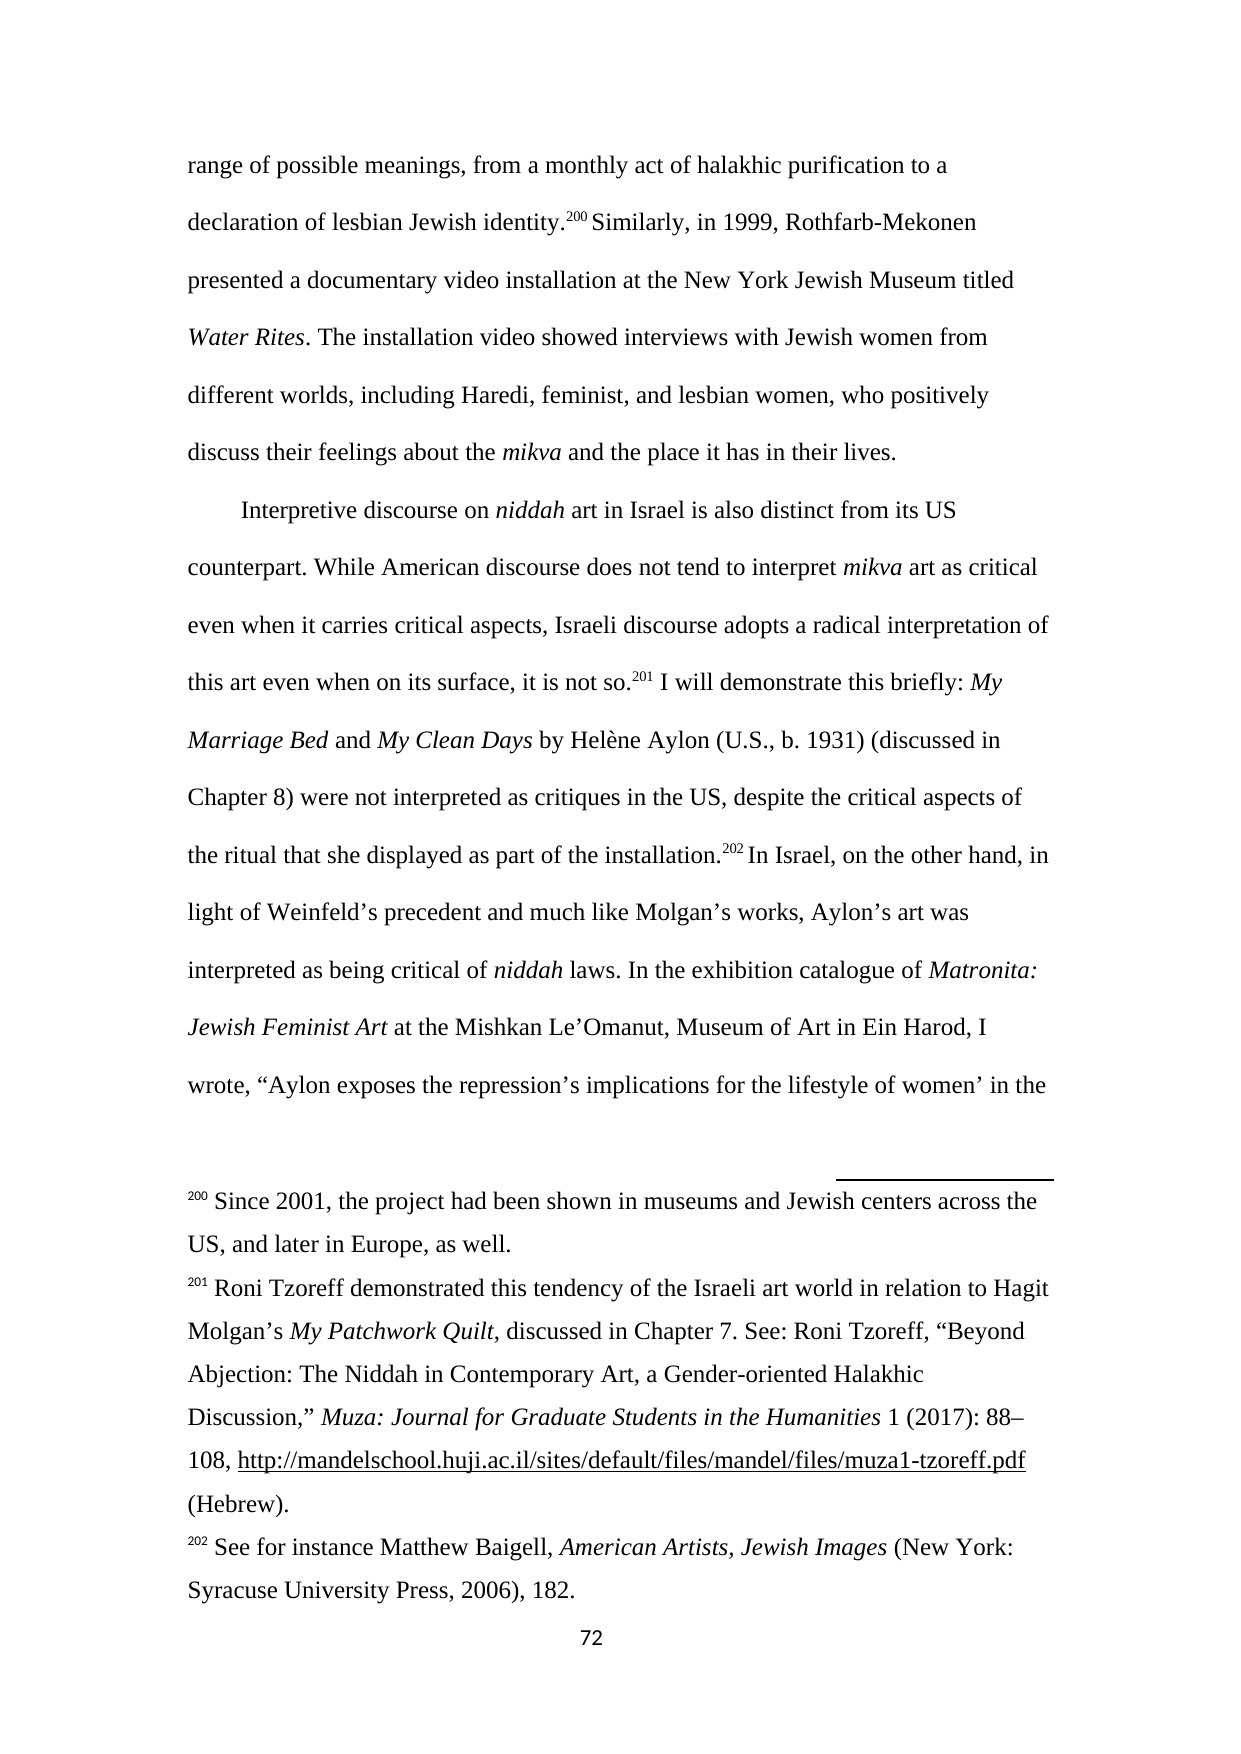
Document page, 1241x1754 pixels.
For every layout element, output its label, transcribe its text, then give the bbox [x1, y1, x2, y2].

text Interpretive discourse on niddah art in Israel is also distinct from its US counterpart. While American discourse does not tend to interpret mikva art as critical even when it carries critical aspects, Israeli discourse adopts a radical interpretation of this art even when on its surface, it is not so. I will demonstrate this briefly: My Marriage Bed and My Clean Days by Helène Aylon (U.S., b. 1931) (discussed in Chapter 8) were not interpreted as critiques in the US, despite the critical aspects of the ritual that she displayed as part of the installation. In Israel, on the other hand, in light of Weinfeld’s precedent and much like Molgan’s works, Aylon’s art was interpreted as being critical of niddah laws. In the exhibition catalogue of Matronita: Jewish Feminist Art at the Mishkan Le’Omanut, Museum of Art in Ein Harod, I wrote, “Aylon exposes the repression’s implications for the lifestyle of women’ in the traditional Jewish world.” Art critic Smadar Sheffi also perceived My Clean Days as a pessimistic documentation: “What stings here is the policing of intimacy, the dichotomous division between pure and impure applied to the woman’s body. The calendars look like charts of desperation, tracking spans of time that in the end yield no release.” In similar fashion, the works of Hila Karabelnikov-Paz (b. 1981) and Ruth Kestenbaum Ben-Dov (b. 1961), which dealt with the mikva, were perceived as critical in Israel, even though the artists’ themselves never intended them to be so. Karabelnikov-Paz described her mikva works not as a critique of niddah laws, but rather as an attempt to take ownership of the mikva space and transform it from one of alienation to one of intimacy. Orna Oryan, however, described them as works of “internal” criticism: “The artist portrays her experience of niddah as one of objectification, loneliness, and passivity. […] It seems that the artist’s criticism stems from a meaningful bond and connection to the mitzvoth of tehara.” Likewise, though Kestenbaum Ben-Dov described her paintings of women in the act of immersion as an attempt to test the boundaries of depicting nude figures in a Jewish religious context (Figs. 14–15), Oryan referred to them as a direct critique of niddah laws, as well. This tendency of Israeli discourse on art to interpret Jewish feminist works as critical and rebellious coincides with the common characteristics of Israeli texts on art, whose interpretation places such works in opposition to religion. [187, 495, 1053, 1099]
text Despite the similarity between the two artists in terms of their taboo-breaking work, their respective positions on niddah laws are polar opposites: praised niddah rituals and worked in the spirit of the feminist spirituality movement, while Molgan was blatantly and uncompromisingly critical of them. This distinction reflects the differences between the art worlds in Israel and the US. In the Israeli art world, a critical or apprehensive approach to niddah is very common. As previously noted in chapter 7, Weinfeld shed a somber light on the subject as early as the 1970s, before Molgan. In fact, since the 2000s, several modern-Orthodox Israeli women took a critical approach to niddah laws and mikva immersion. For instance, Ayelet Weil-Nebensal (b. 1976) printed images of well-known, prominent women from various fields (Golda Meir, Ilana Dayan, and Gila Almagor) onto bedika cloths. The cloths were sewn into small pillows that had images of ants printed on the other side (Fig. 12). She explained the work as follows: “I see the customary self-examination with the cloths as a minimization and reduction of the woman’s essence. […] With this work, I wanted to draw attention to the way the rituals associated with the mitzvoth of niddah minimize and diminish the woman.” Unlike the critical art generated within the Israeli modern-Orthodox world, almost no Jewish-American artwork deals with tevila from a critical perspective. Already in the 1970s, when Yocheved Weinfeld (b. 1947) presented her disconcerting exhibition in Israel, praised the tevila. Later Jewish-American artists shed a similarly positive light on tevila and the mikva. Since the early 2000s, the works of American artists such as Janice Rubin (b. 1932) and Shari Rothfarb-Mekonen (b. 1968) portrayed the mikva as part of a separate “feminine religion” in an arena safe from male infiltration, unrelated to the mikva’s association with authorizing martial relations. These works reflect the religious eroticism of the mikva and depict tevila as an exhilarating moment, a connective channel to the days of genesis. The Mikva Project (2002, Fig. 12) by Rubin, which displays photos of women in the mikva, lends the ceremony a broad range of possible meanings, from a monthly act of halakhic purification to a declaration of lesbian Jewish identity. Similarly, in 1999, Rothfarb-Mekonen presented a documentary video installation at the New York Jewish Museum titled Water Rites. The installation video showed interviews with Jewish women from different worlds, including Haredi, feminist, and lesbian women, who positively discuss their feelings about the mikva and the place it has in their lives. [187, 150, 1053, 466]
